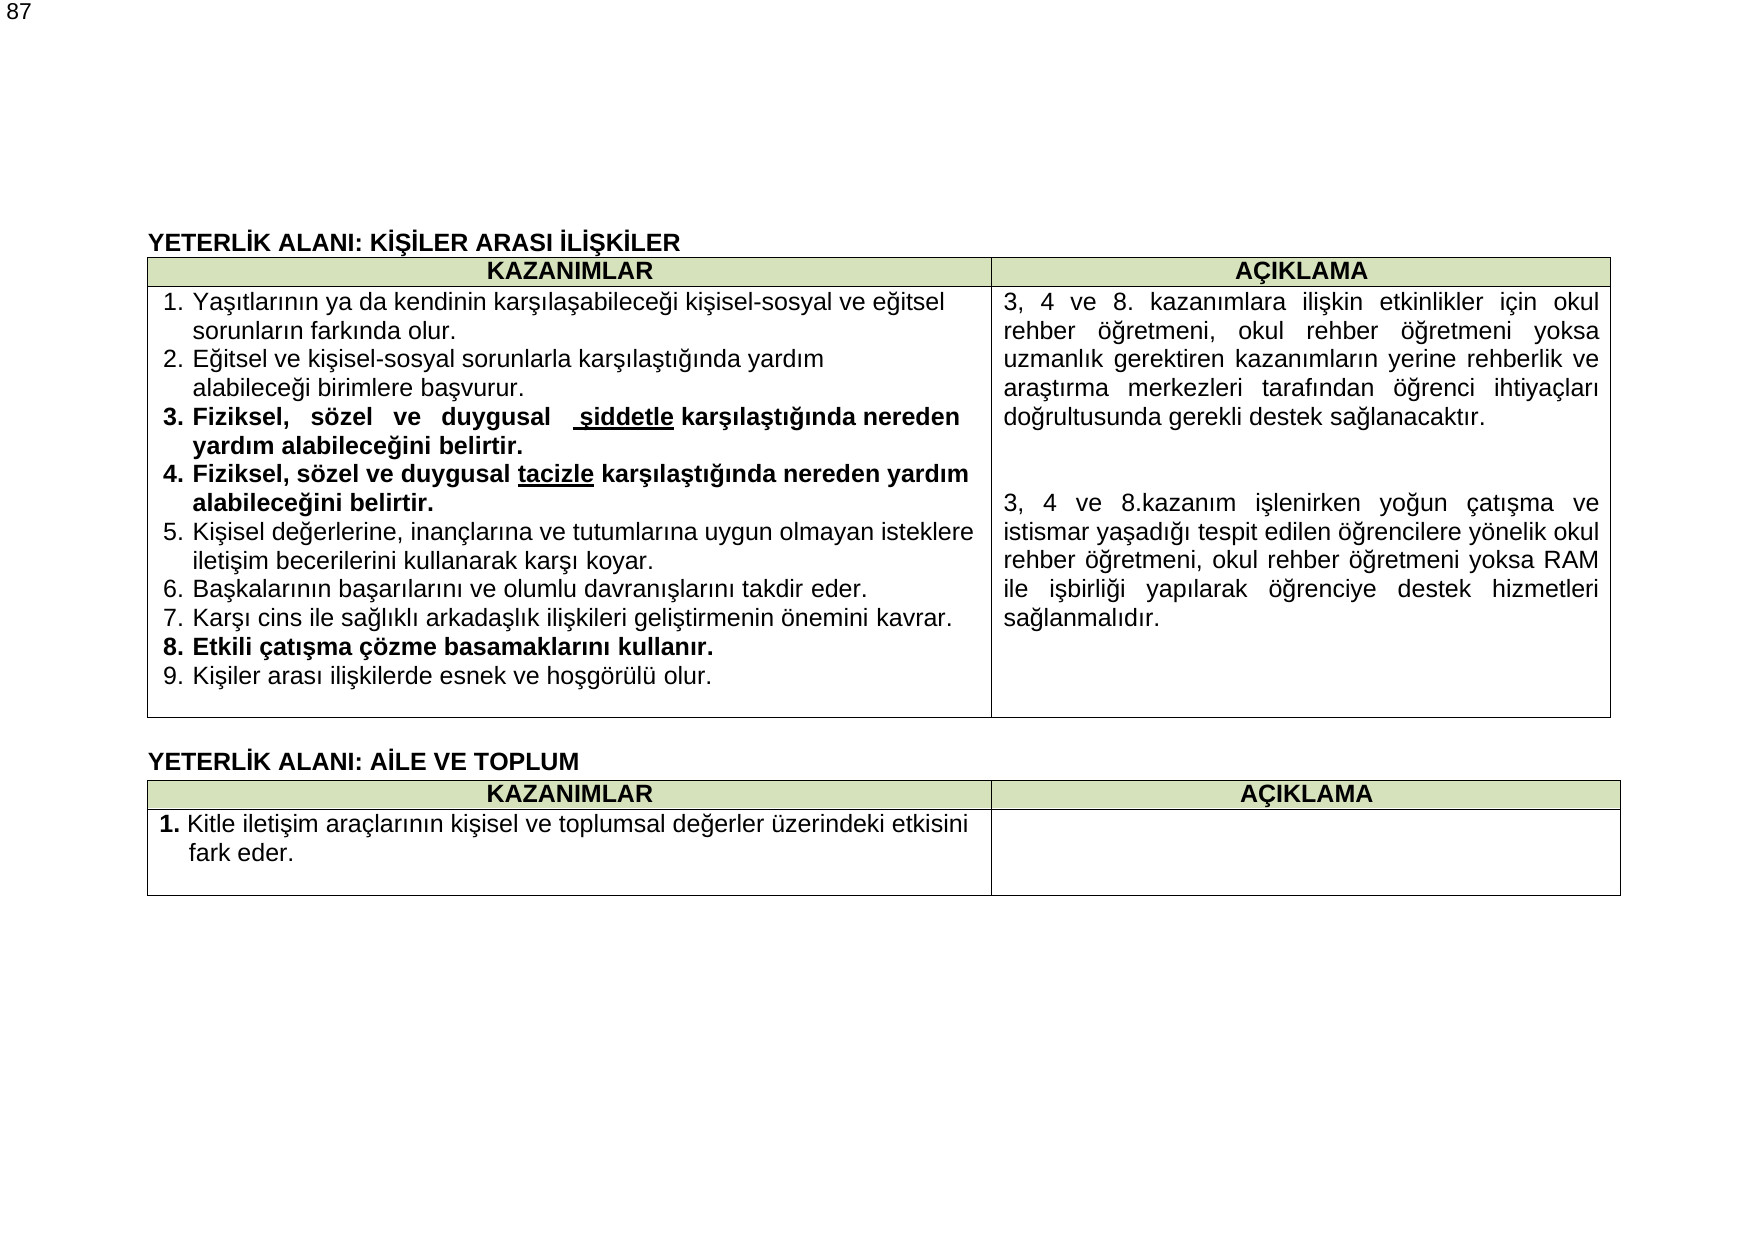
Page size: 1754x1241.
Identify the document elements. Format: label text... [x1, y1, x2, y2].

table_header AÇIKLAMA [992, 258, 1610, 286]
table_cell 3, 4 ve 8. kazanımlara ilişkin etkinlikler için okul rehber öğretmeni, okul rehber öğretmeni yoksa uzmanlık gerektiren kazanımların yerine rehberlik ve araştırma merkezleri tarafından öğrenci ihtiyaçları doğrultusunda gerekli destek sağlanacaktır. 3, 4 ve 8.kazanım işlenirken yoğun çatışma ve istismar yaşadığı tespit edilen öğrencilere yönelik okul rehber öğretmeni, okul rehber öğretmeni yoksa RAM ile işbirliği yapılarak öğrenciye destek hizmetleri sağlanmalıdır. [992, 287, 1610, 717]
table_cell [992, 810, 1620, 894]
table_cell Yaşıtlarının ya da kendinin karşılaşabileceği kişisel-sosyal ve eğitsel sorunların farkında olur. Eğitsel ve kişisel-sosyal sorunlarla karşılaştığında yardım alabileceği birimlere başvurur. Fiziksel, sözel ve duygusal şiddetle karşılaştığında nereden yardım alabileceğini belirtir. Fiziksel, sözel ve duygusal tacizle karşılaştığında nereden yardım alabileceğini belirtir. Kişisel değerlerine, inançlarına ve tutumlarına uygun olmayan isteklere iletişim becerilerini kullanarak karşı koyar. Başkalarının başarılarını ve olumlu davranışlarını takdir eder. Karşı cins ile sağlıklı arkadaşlık ilişkileri geliştirmenin önemini kavrar. Etkili çatışma çözme basamaklarını kullanır. Kişiler arası ilişkilerde esnek ve hoşgörülü olur. [148, 287, 991, 717]
text YETERLİK ALANI: KİŞİLER ARASI İLİŞKİLER [148, 228, 1641, 257]
table_cell 1. Kitle iletişim araçlarının kişisel ve toplumsal değerler üzerindeki etkisini fark eder. [148, 810, 991, 894]
table_header KAZANIMLAR [148, 258, 991, 286]
table_header AÇIKLAMA [992, 781, 1620, 808]
text YETERLİK ALANI: AİLE VE TOPLUM [148, 747, 1641, 775]
table_header KAZANIMLAR [148, 781, 991, 808]
